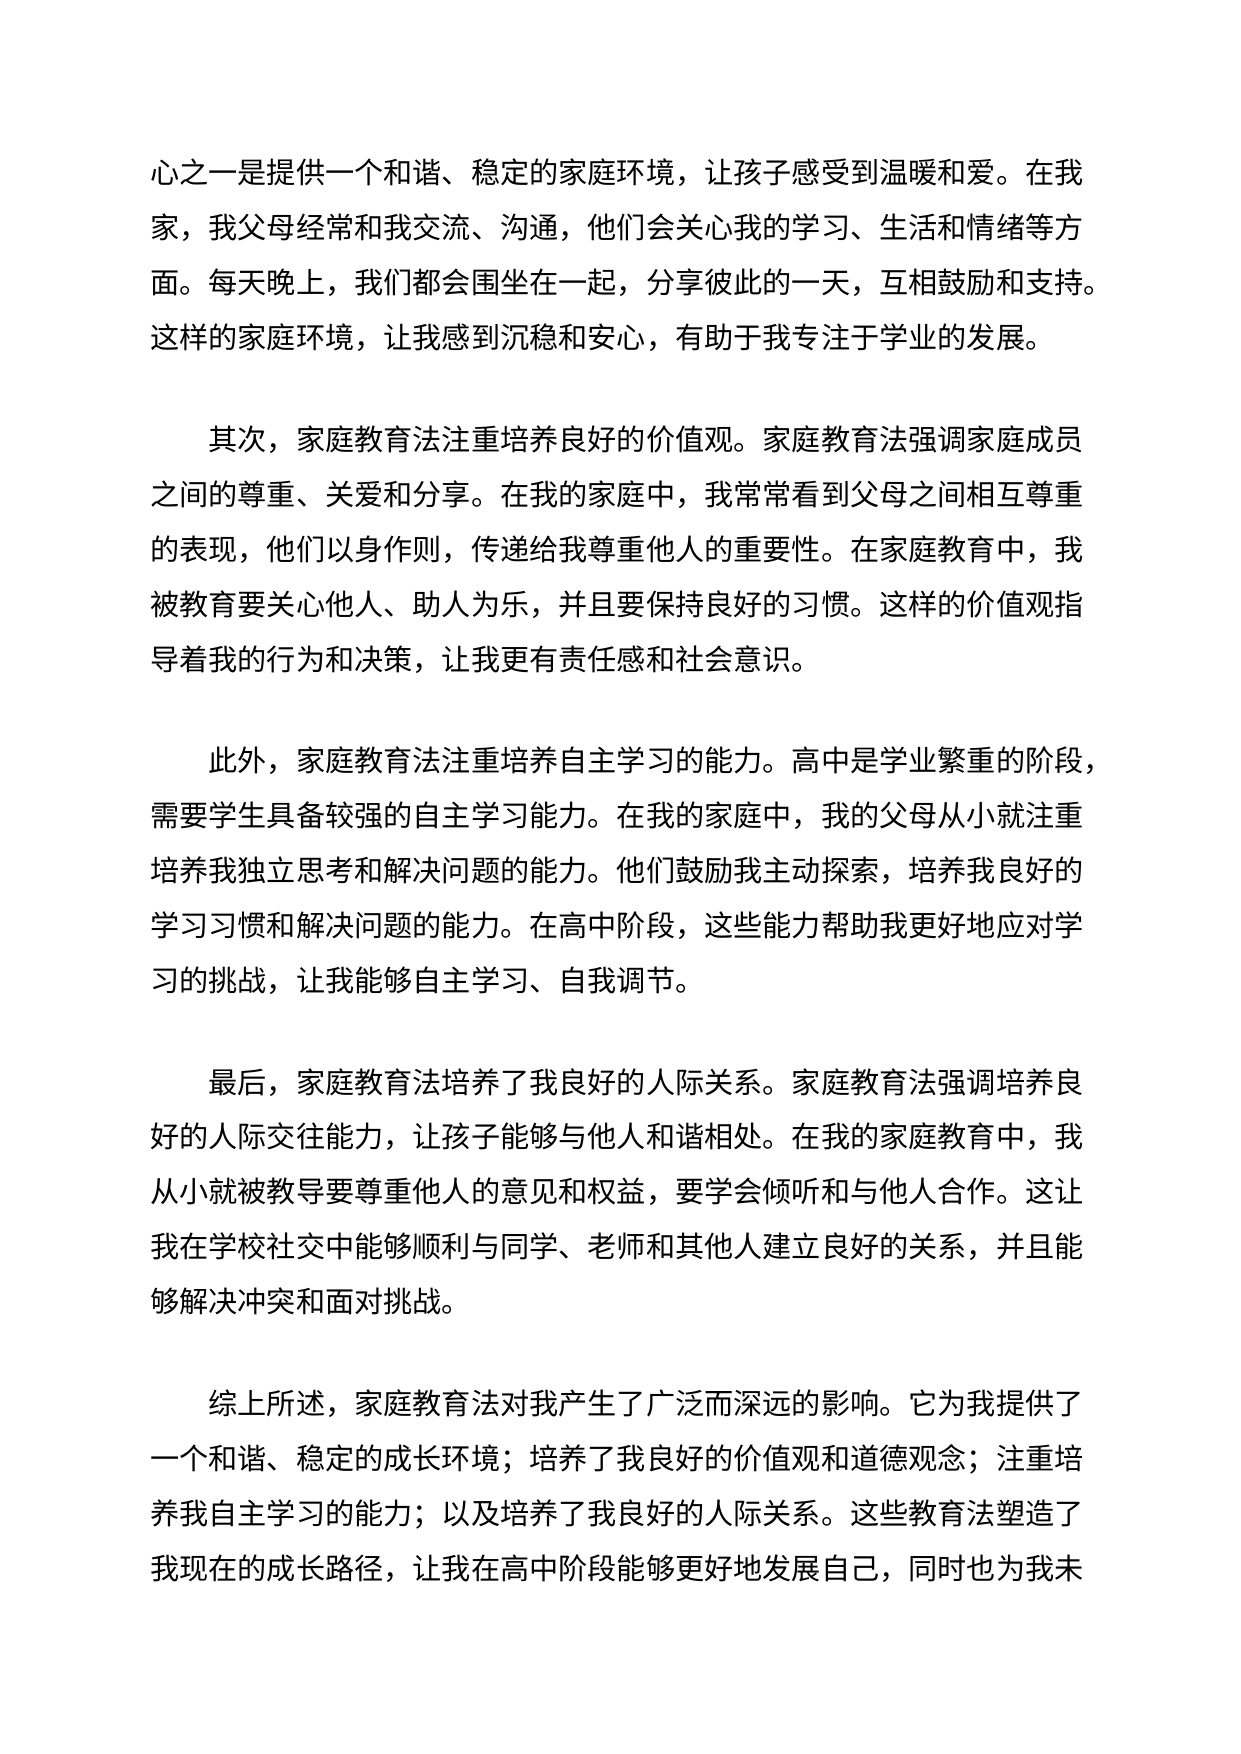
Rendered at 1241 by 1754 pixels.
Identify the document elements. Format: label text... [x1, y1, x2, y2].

text 此外，家庭教育法注重培养自主学习的能力。高中是学业繁重的阶段，需要学生具备较强的自主学习能力。在我的家庭中，我的父母从小就注重培养我独立思考和解决问题的能力。他们鼓励我主动探索，培养我良好的学习习惯和解决问题的能力。在高中阶段，这些能力帮助我更好地应对学习的挑战，让我能够自主学习、自我调节。 [150, 738, 1090, 1000]
text 最后，家庭教育法培养了我良好的人际关系。家庭教育法强调培养良好的人际交往能力，让孩子能够与他人和谐相处。在我的家庭教育中，我从小就被教导要尊重他人的意见和权益，要学会倾听和与他人合作。这让我在学校社交中能够顺利与同学、老师和其他人建立良好的关系，并且能够解决冲突和面对挑战。 [150, 1059, 1090, 1321]
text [150, 150, 1090, 357]
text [150, 1381, 1090, 1587]
text 其次，家庭教育法注重培养良好的价值观。家庭教育法强调家庭成员之间的尊重、关爱和分享。在我的家庭中，我常常看到父母之间相互尊重的表现，他们以身作则，传递给我尊重他人的重要性。在家庭教育中，我被教育要关心他人、助人为乐，并且要保持良好的习惯。这样的价值观指导着我的行为和决策，让我更有责任感和社会意识。 [150, 416, 1090, 678]
